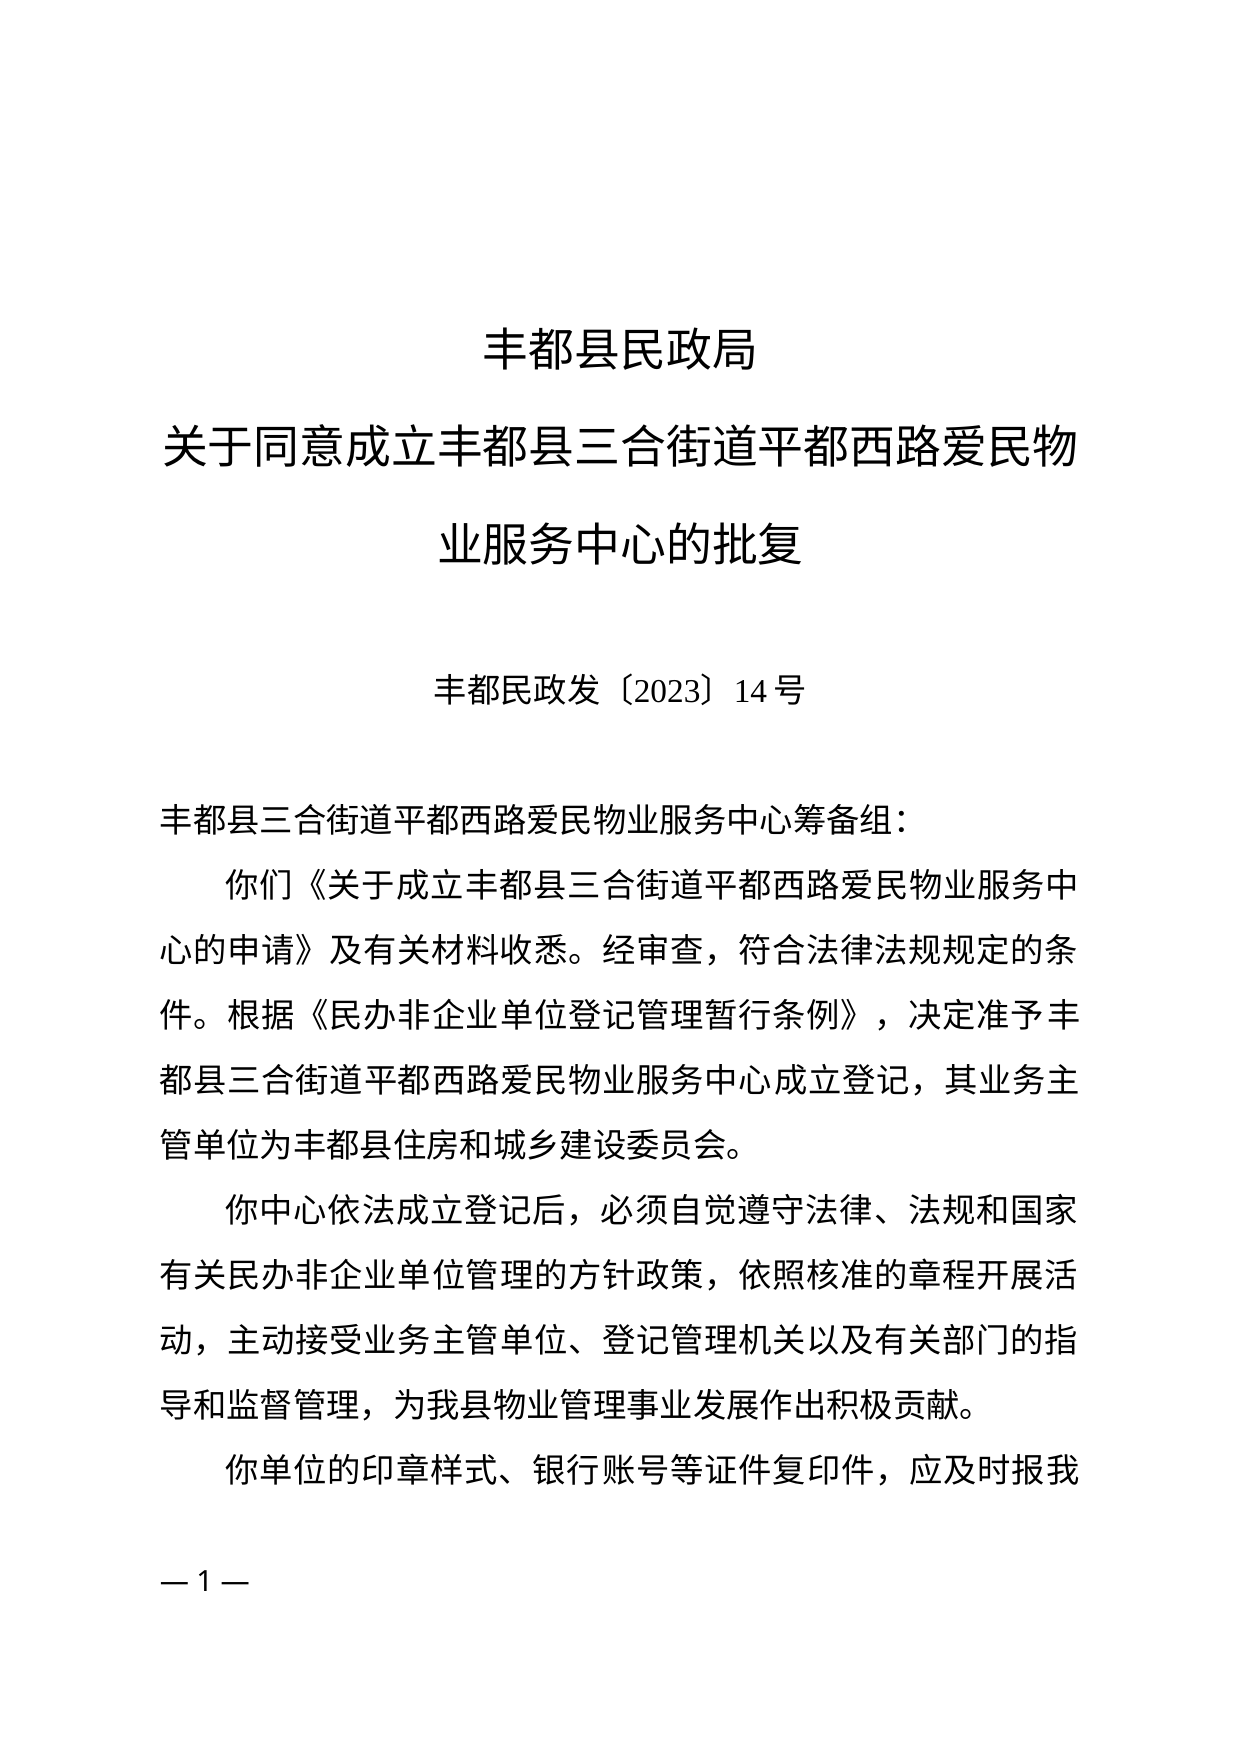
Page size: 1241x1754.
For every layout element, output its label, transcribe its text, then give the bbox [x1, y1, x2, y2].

text 丰都县民政局 [159, 298, 1081, 395]
text 你们《关于成立丰都县三合街道平都西路爱民物业服务中心的申请》及有关材料收悉。经审查，符合法律法规规定的条件。根据《民办非企业单位登记管理暂行条例》，决定准予丰都县三合街道平都西路爱民物业服务中心成立登记，其业务主管单位为丰都县住房和城乡建设委员会。 [159, 850, 1081, 1175]
text 你中心依法成立登记后，必须自觉遵守法律、法规和国家有关民办非企业单位管理的方针政策，依照核准的章程开展活动，主动接受业务主管单位、登记管理机关以及有关部门的指导和监督管理，为我县物业管理事业发展作出积极贡献。 [159, 1175, 1081, 1435]
text 丰都县三合街道平都西路爱民物业服务中心筹备组： [159, 785, 1081, 850]
text 丰都民政发〔2023〕14号 [159, 655, 1081, 720]
text 关于同意成立丰都县三合街道平都西路爱民物业服务中心的批复 [159, 395, 1081, 590]
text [159, 1435, 1081, 1500]
